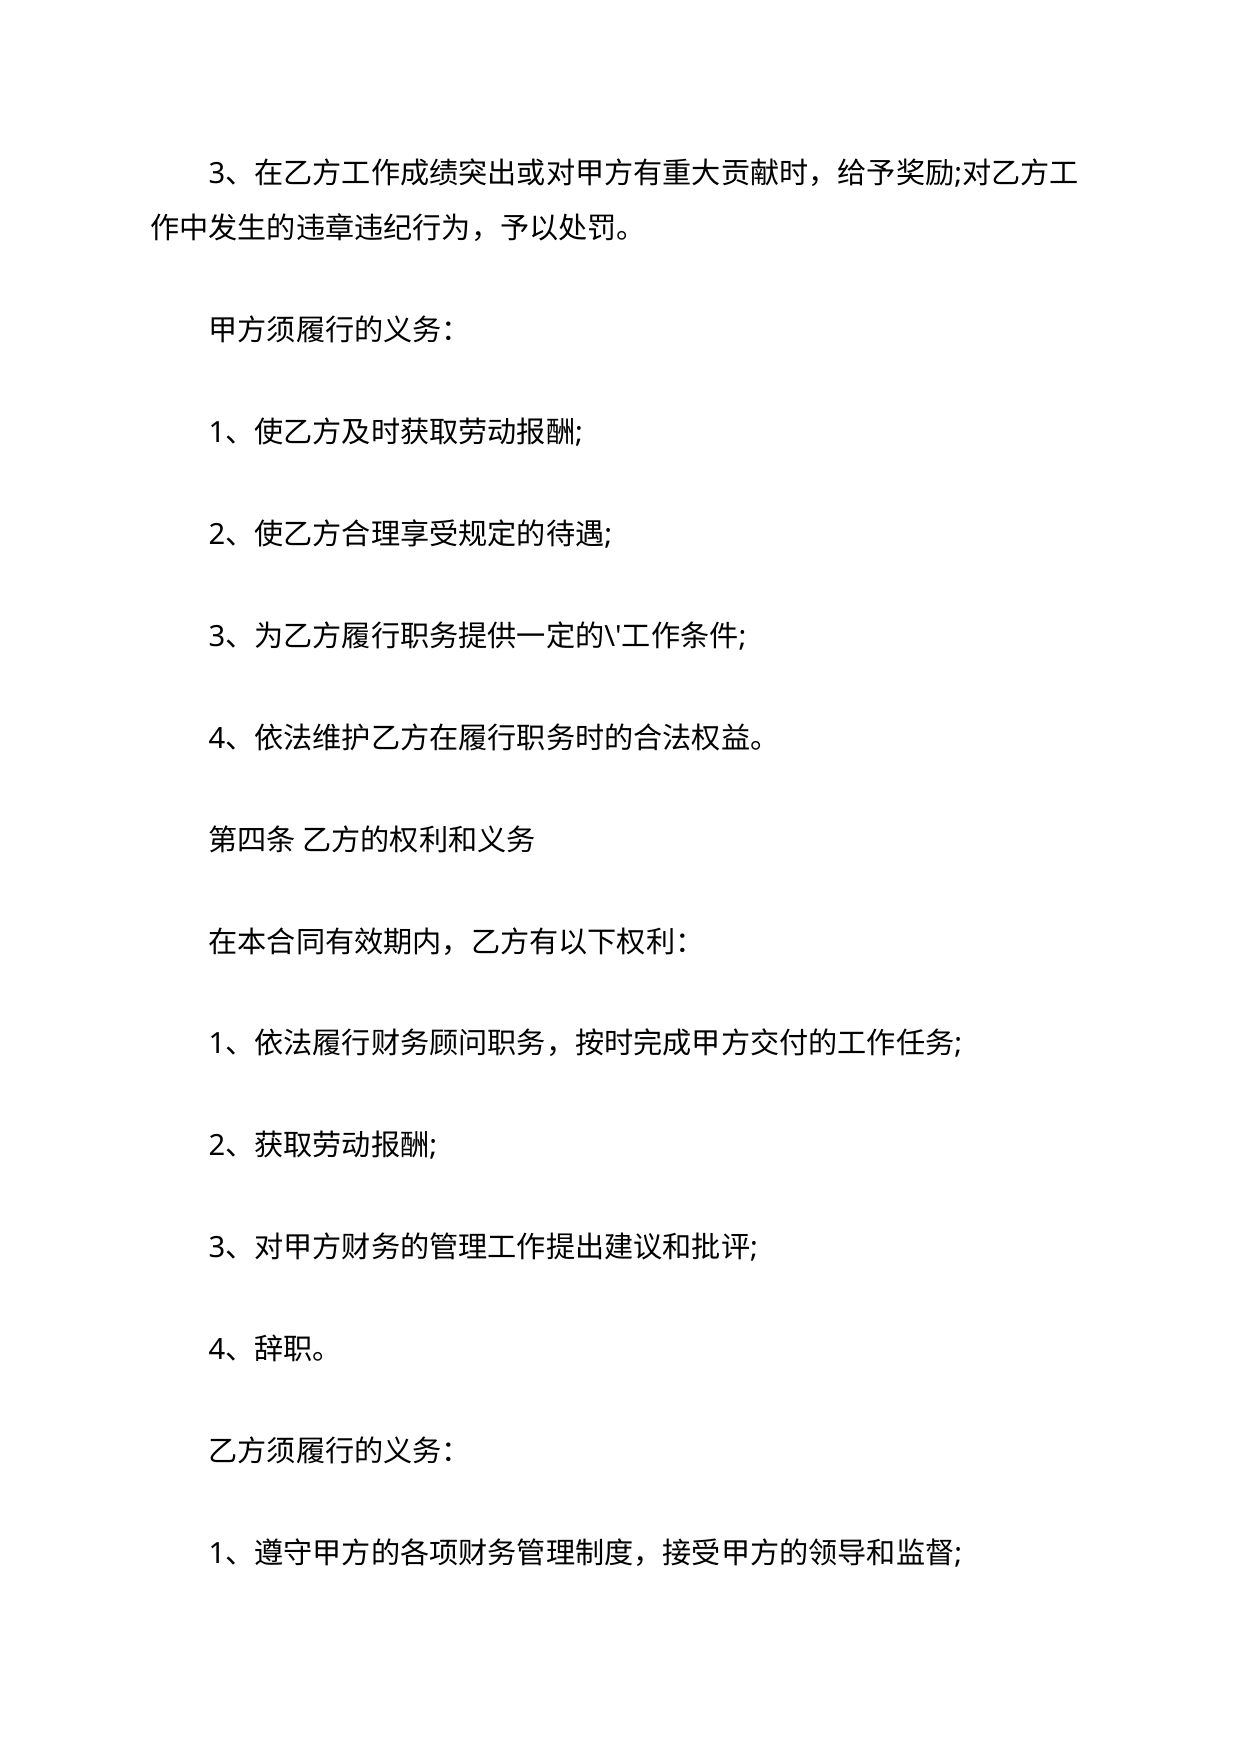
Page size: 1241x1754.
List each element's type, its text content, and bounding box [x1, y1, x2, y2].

text 1、使乙方及时获取劳动报酬; [150, 408, 1090, 451]
text 甲方须履行的义务： [150, 307, 1090, 349]
text 在本合同有效期内，乙方有以下权利： [150, 918, 1090, 961]
text 2、获取劳动报酬; [150, 1122, 1090, 1164]
text 3、对甲方财务的管理工作提出建议和批评; [150, 1224, 1090, 1266]
text 第四条 乙方的权利和义务 [150, 816, 1090, 859]
text 1、依法履行财务顾问职务，按时完成甲方交付的工作任务; [150, 1020, 1090, 1062]
text 4、辞职。 [150, 1326, 1090, 1368]
text 乙方须履行的义务： [150, 1428, 1090, 1470]
text 4、依法维护乙方在履行职务时的合法权益。 [150, 714, 1090, 757]
text 3、在乙方工作成绩突出或对甲方有重大贡献时，给予奖励;对乙方工作中发生的违章违纪行为，予以处罚。 [150, 150, 1090, 247]
text 1、遵守甲方的各项财务管理制度，接受甲方的领导和监督; [150, 1530, 1090, 1572]
text 2、使乙方合理享受规定的待遇; [150, 511, 1090, 553]
text 3、为乙方履行职务提供一定的\'工作条件; [150, 612, 1090, 655]
